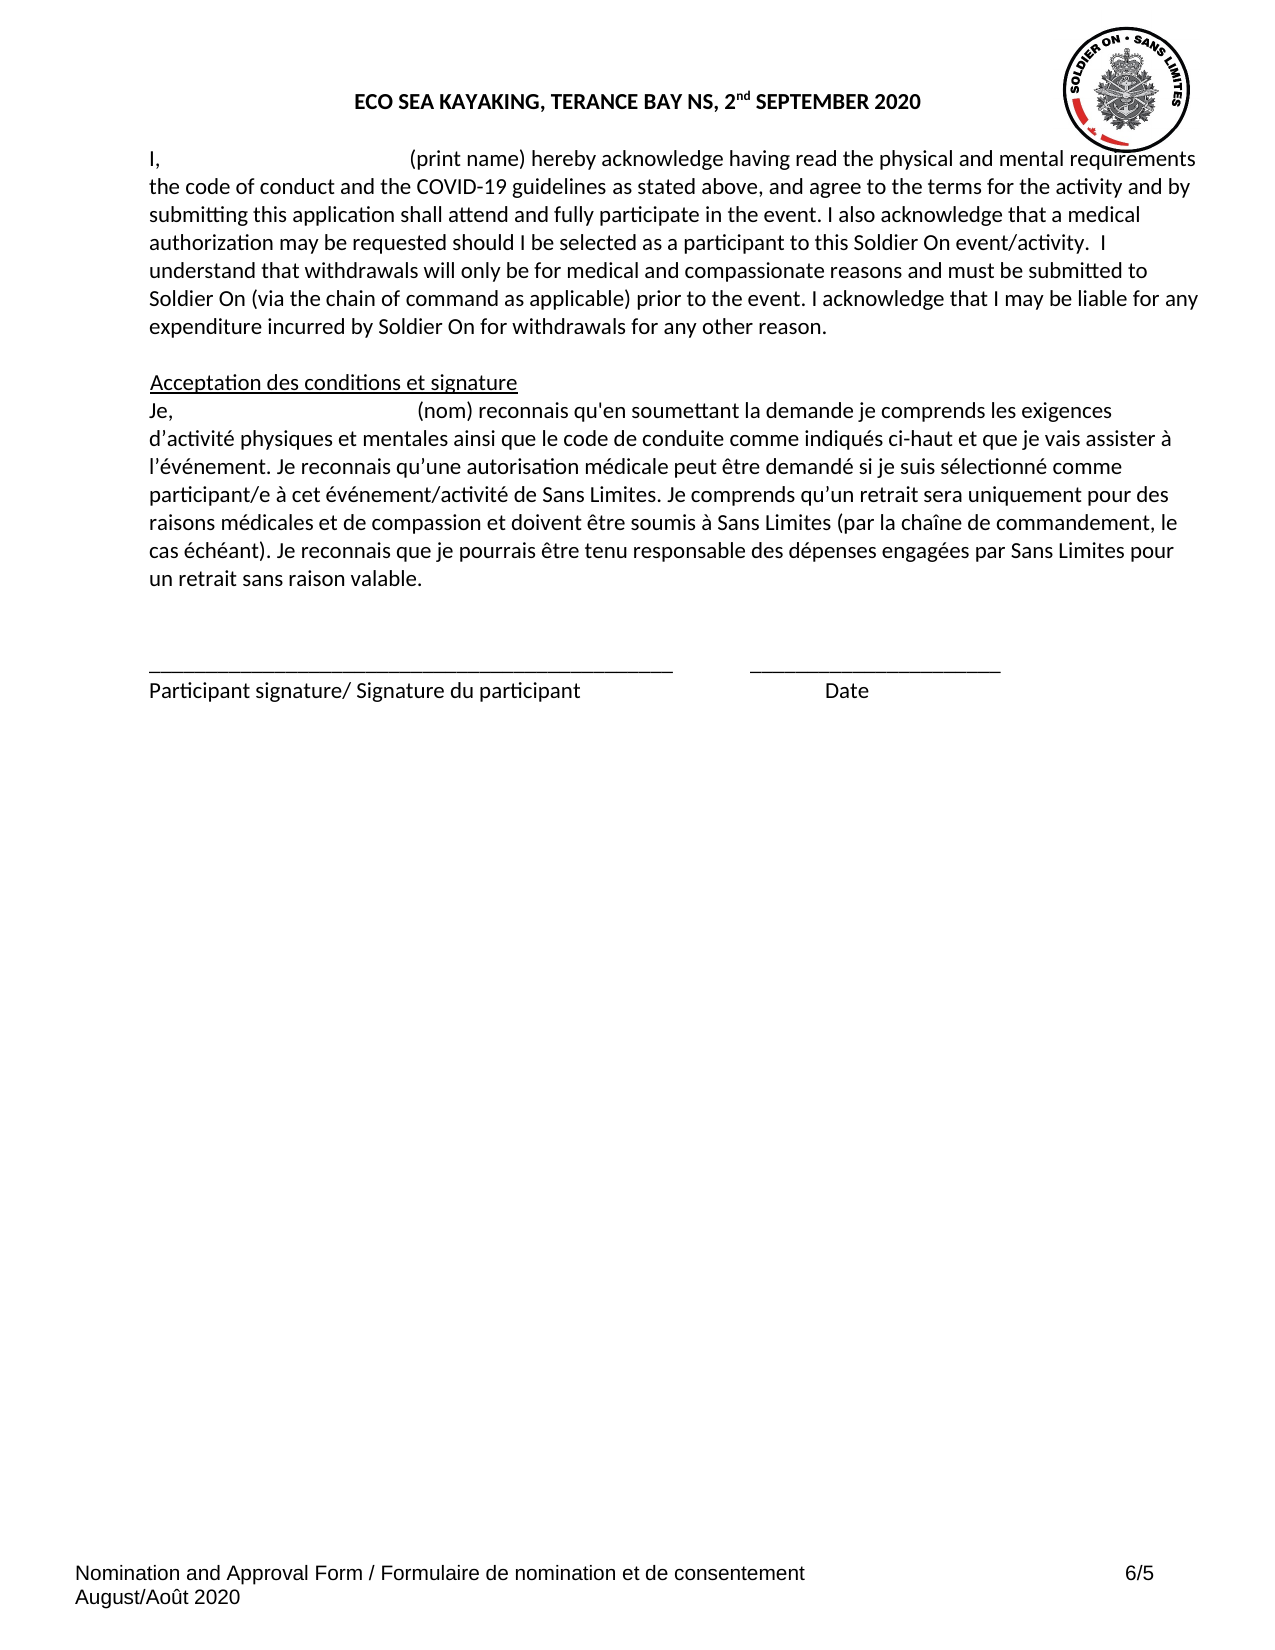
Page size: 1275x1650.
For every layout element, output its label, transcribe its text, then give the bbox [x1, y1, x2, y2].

text Acceptation des conditions et signature [75, 368, 1200, 396]
text ______________________________________________ ______________________ [134, 648, 1200, 676]
text Je, (nom) reconnais qu'en soumettant la demande je comprends les exigences d’activité physiques et mentales ainsi que le code de conduite comme indiqués ci-haut et que je vais assister à l’événement. Je reconnais qu’une autorisation médicale peut être demandé si je suis sélectionné comme participant/e à cet événement/activité de Sans Limites. Je comprends qu’un retrait sera uniquement pour des raisons médicales et de compassion et doivent être soumis à Sans Limites (par la chaîne de commandement, le cas échéant). Je reconnais que je pourrais être tenu responsable des dépenses engagées par Sans Limites pour un retrait sans raison valable. [149, 396, 1200, 592]
picture [1052, 10, 1200, 144]
list I, (print name) hereby acknowledge having read the physical and mental requirements the code of conduct and the COVID-19 guidelines as stated above, and agree to the terms for the activity and by submitting this application shall attend and fully participate in the event. I also acknowledge that a medical authorization may be requested should I be selected as a participant to this Soldier On event/activity. I understand that withdrawals will only be for medical and compassionate reasons and must be submitted to Soldier On (via the chain of command as applicable) prior to the event. I acknowledge that I may be liable for any expenditure incurred by Soldier On for withdrawals for any other reason. [149, 144, 1200, 340]
text Participant signature/ Signature du participant Date [134, 676, 1200, 704]
